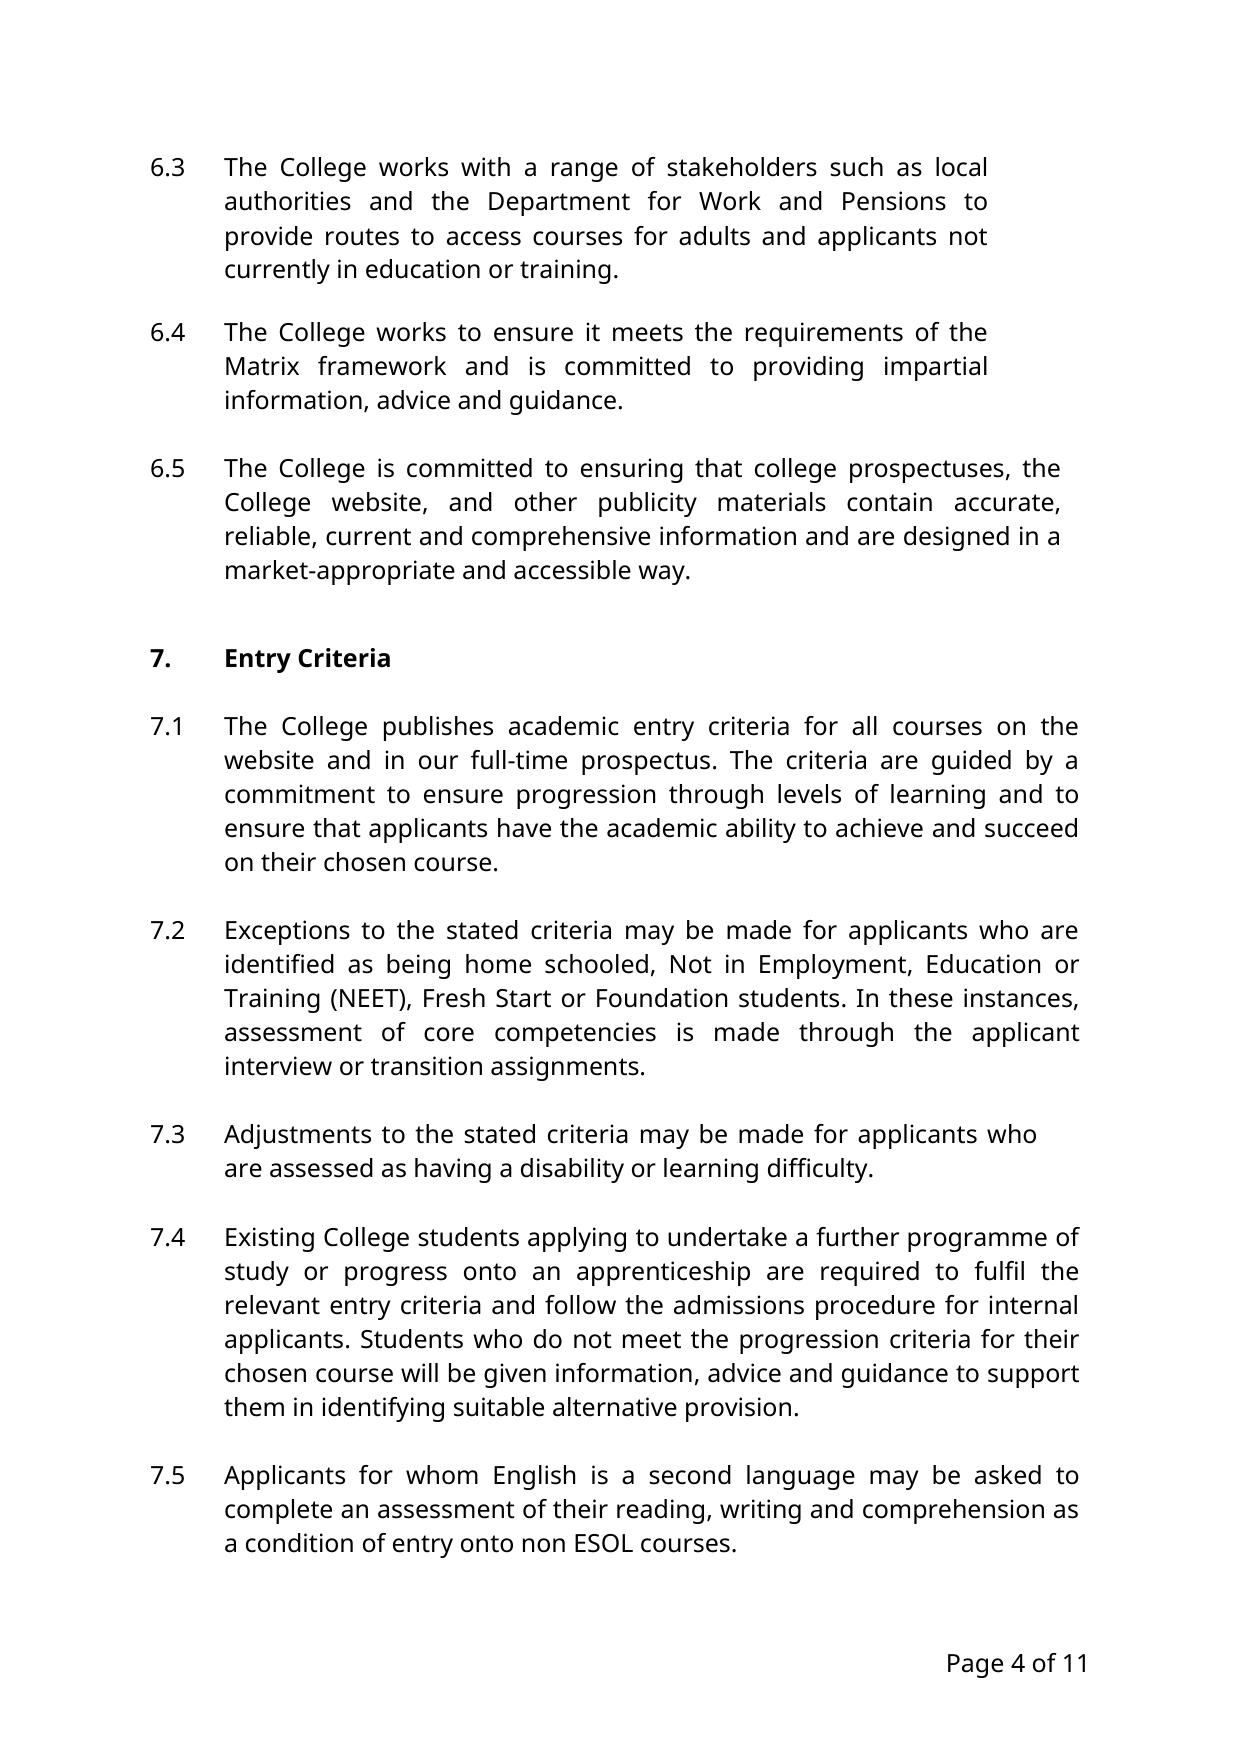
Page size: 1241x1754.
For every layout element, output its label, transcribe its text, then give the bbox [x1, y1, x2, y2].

list Existing College students applying to undertake a further programme of study or progress onto an apprenticeship are required to fulfil the relevant entry criteria and follow the admissions procedure for internal applicants. Students who do not meet the progression criteria for their chosen course will be given information, advice and guidance to support them in identifying suitable alternative provision. [150, 1219, 1080, 1424]
subtitle Entry Criteria [150, 640, 1090, 674]
list The College works with a range of stakeholders such as local authorities and the Department for Work and Pensions to provide routes to access courses for adults and applicants not currently in education or training. [150, 150, 989, 286]
list Adjustments to the stated criteria may be made for applicants who are assessed as having a disability or learning difficulty. [150, 1117, 1039, 1185]
list Exceptions to the stated criteria may be made for applicants who are identified as being home schooled, Not in Employment, Education or Training (NEET), Fresh Start or Foundation students. In these instances, assessment of core competencies is made through the applicant interview or transition assignments. [150, 913, 1080, 1083]
list The College is committed to ensuring that college prospectuses, the College website, and other publicity materials contain accurate, reliable, current and comprehensive information and are designed in a market-appropriate and accessible way. [150, 451, 1062, 587]
list Applicants for whom English is a second language may be asked to complete an assessment of their reading, writing and comprehension as a condition of entry onto non ESOL courses. [150, 1458, 1080, 1560]
list The College publishes academic entry criteria for all courses on the website and in our full-time prospectus. The criteria are guided by a commitment to ensure progression through levels of learning and to ensure that applicants have the academic ability to achieve and succeed on their chosen course. [150, 708, 1080, 879]
list The College works to ensure it meets the requirements of the Matrix framework and is committed to providing impartial information, advice and guidance. [150, 314, 989, 416]
